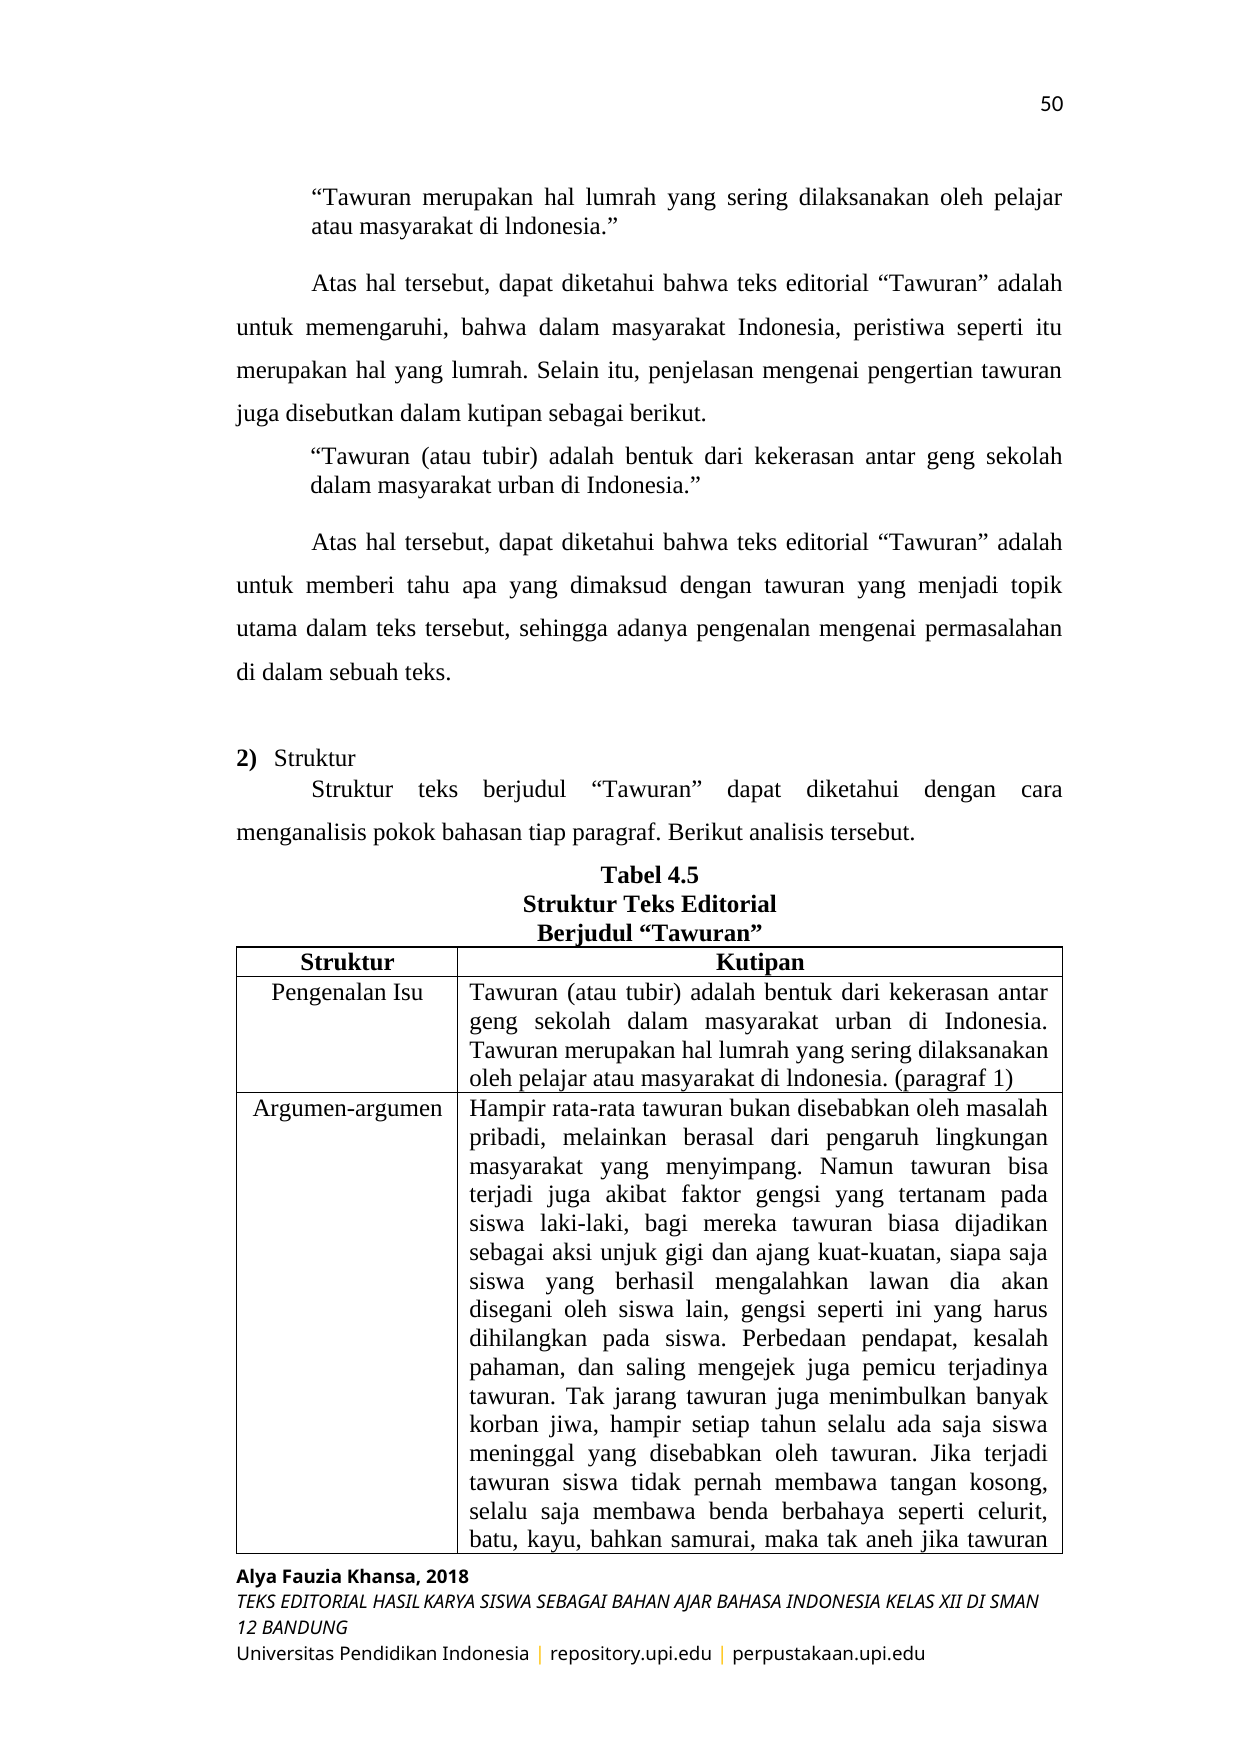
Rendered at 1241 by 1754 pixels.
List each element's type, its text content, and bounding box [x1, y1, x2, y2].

text Atas hal tersebut, dapat diketahui bahwa teks editorial “Tawuran” adalah untuk memengaruhi, bahwa dalam masyarakat Indonesia, peristiwa seperti itu merupakan hal yang lumrah. Selain itu, penjelasan mengenai pengertian tawuran juga disebutkan dalam kutipan sebagai berikut. [236, 268, 1063, 427]
text “Tawuran merupakan hal lumrah yang sering dilaksanakan oleh pelajar atau masyarakat di lndonesia.” [311, 182, 1063, 240]
text Atas hal tersebut, dapat diketahui bahwa teks editorial “Tawuran” adalah untuk memberi tahu apa yang dimaksud dengan tawuran yang menjadi topik utama dalam teks tersebut, sehingga adanya pengenalan mengenai permasalahan di dalam sebuah teks. [236, 527, 1063, 685]
text Tabel 4.5 [236, 860, 1063, 889]
text Struktur teks berjudul “Tawuran” dapat diketahui dengan cara menganalisis pokok bahasan tiap paragraf. Berikut analisis tersebut. [236, 774, 1063, 846]
table_header Kutipan [458, 948, 1062, 976]
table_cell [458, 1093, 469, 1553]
text Struktur Teks Editorial [236, 889, 1063, 918]
text Berjudul “Tawuran” [236, 918, 1063, 946]
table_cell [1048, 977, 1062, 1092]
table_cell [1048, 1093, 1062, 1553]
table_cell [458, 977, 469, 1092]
table_header Struktur [237, 948, 457, 976]
table_cell Argumen-argumen [237, 1093, 457, 1553]
subtitle Struktur [236, 743, 1063, 772]
text “Tawuran (atau tubir) adalah bentuk dari kekerasan antar geng sekolah dalam masyarakat urban di Indonesia.” [310, 441, 1063, 498]
table_cell Pengenalan Isu [237, 977, 457, 1092]
